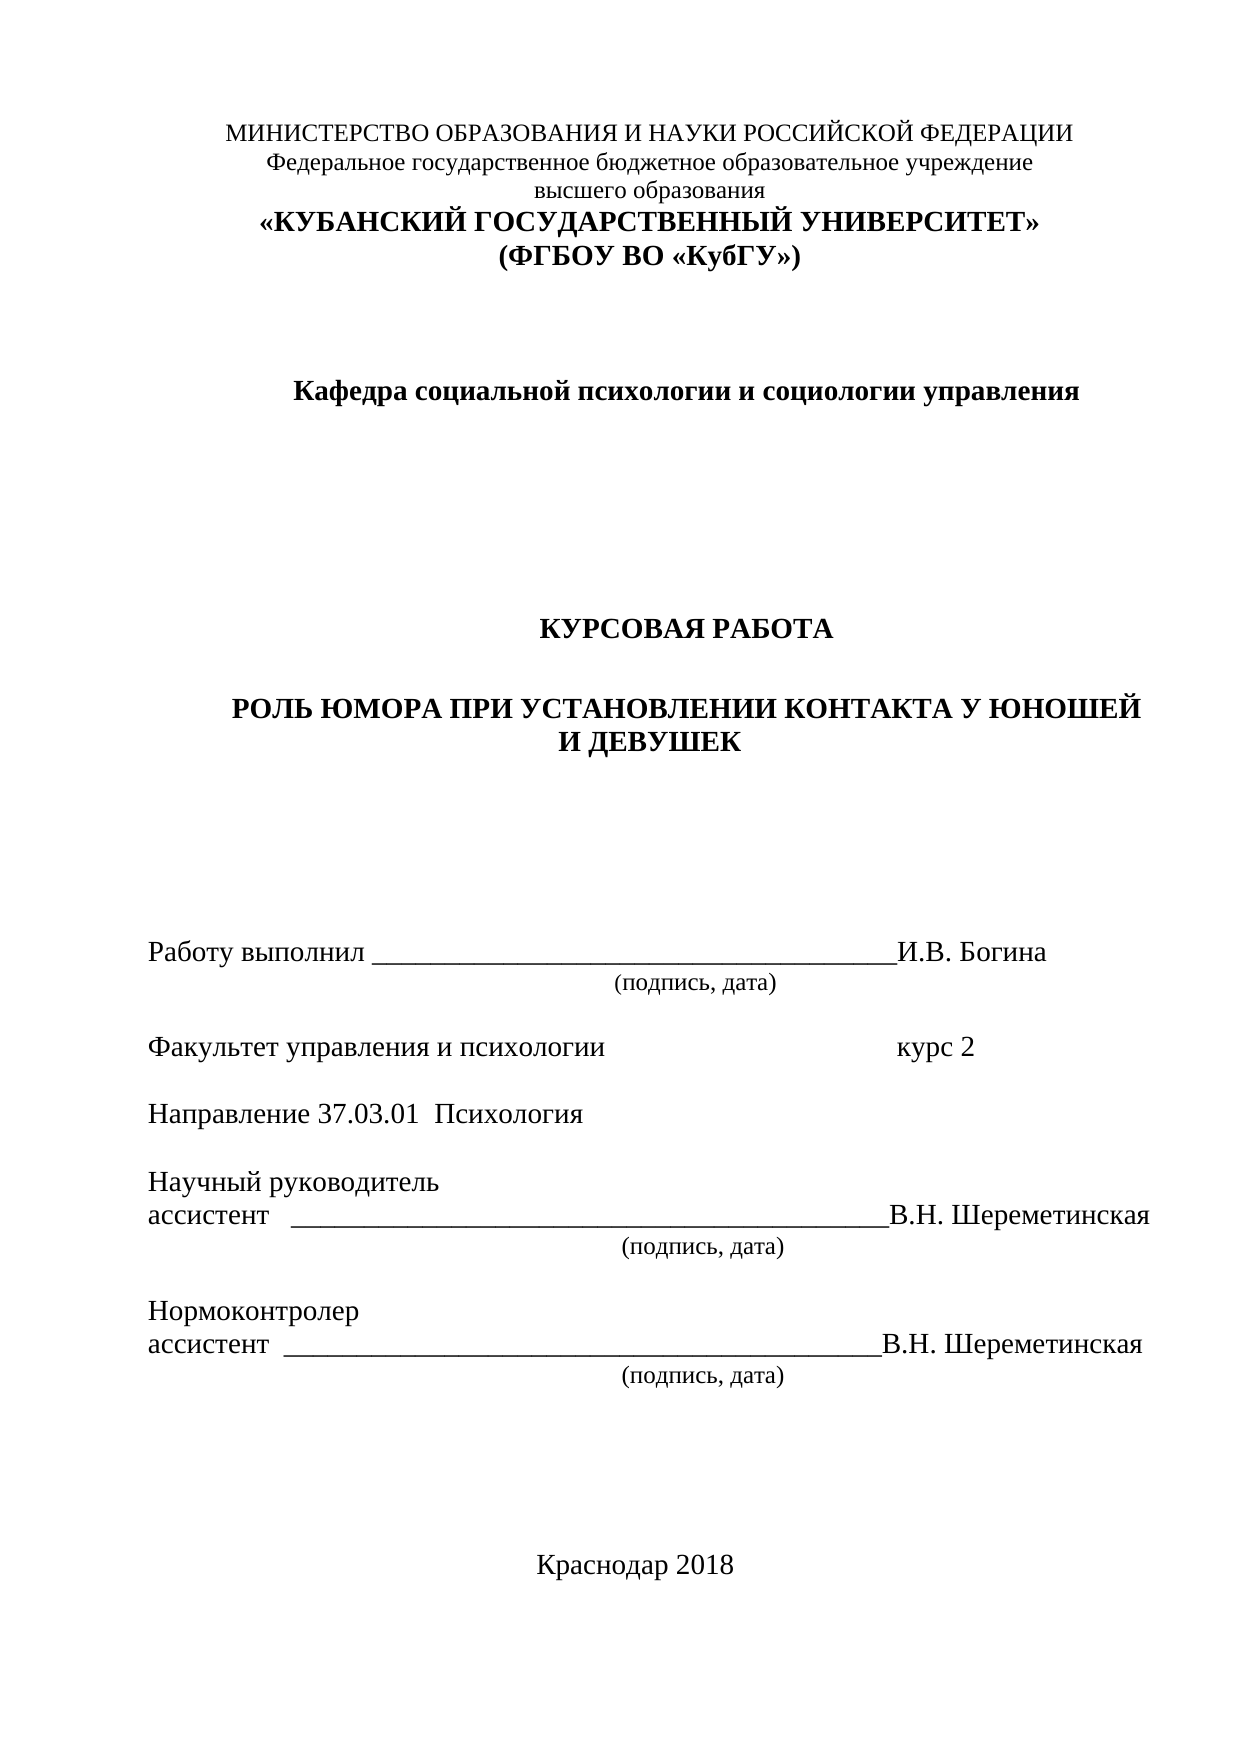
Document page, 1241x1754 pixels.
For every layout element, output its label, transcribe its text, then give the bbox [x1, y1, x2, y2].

text Направление 37.03.01 Психология [148, 1097, 1152, 1130]
text КУРСОВАЯ РАБОТА [148, 611, 1152, 645]
text высшего образования [148, 176, 1152, 204]
text (подпись, дата) [148, 1360, 1152, 1389]
text Кафедра социальной психологии и социологии управления [148, 373, 1152, 406]
text Факультет управления и психологии курс 2 [148, 1029, 1152, 1063]
text ассистент _________________________________________В.Н. Шереметинская [148, 1327, 1152, 1360]
text «КУБАНСКИЙ ГОСУДАРСТВЕННЫЙ УНИВЕРСИТЕТ» [148, 204, 1152, 238]
text (ФГБОУ ВО «КубГУ») [148, 238, 1152, 271]
text РОЛЬ ЮМОРА ПРИ УСТАНОВЛЕНИИ КОНТАКТА У ЮНОШЕЙ И ДЕВУШЕК [148, 691, 1152, 758]
text Краснодар 2018 [148, 1547, 1122, 1581]
text ассистент _________________________________________В.Н. Шереметинская [148, 1197, 1152, 1231]
text МИНИСТЕРСТВО ОБРАЗОВАНИЯ И НАУКИ РОССИЙСКОЙ ФЕДЕРАЦИИ [148, 118, 1152, 147]
text (подпись, дата) [148, 1231, 1152, 1259]
text Нормоконтролер [148, 1293, 1152, 1327]
text Работу выполнил ____________________________________И.В. Богина [148, 934, 1152, 967]
text Федеральное государственное бюджетное образовательное учреждение [148, 147, 1152, 176]
text (подпись, дата) [148, 967, 1152, 996]
text Научный руководитель [148, 1164, 1152, 1197]
